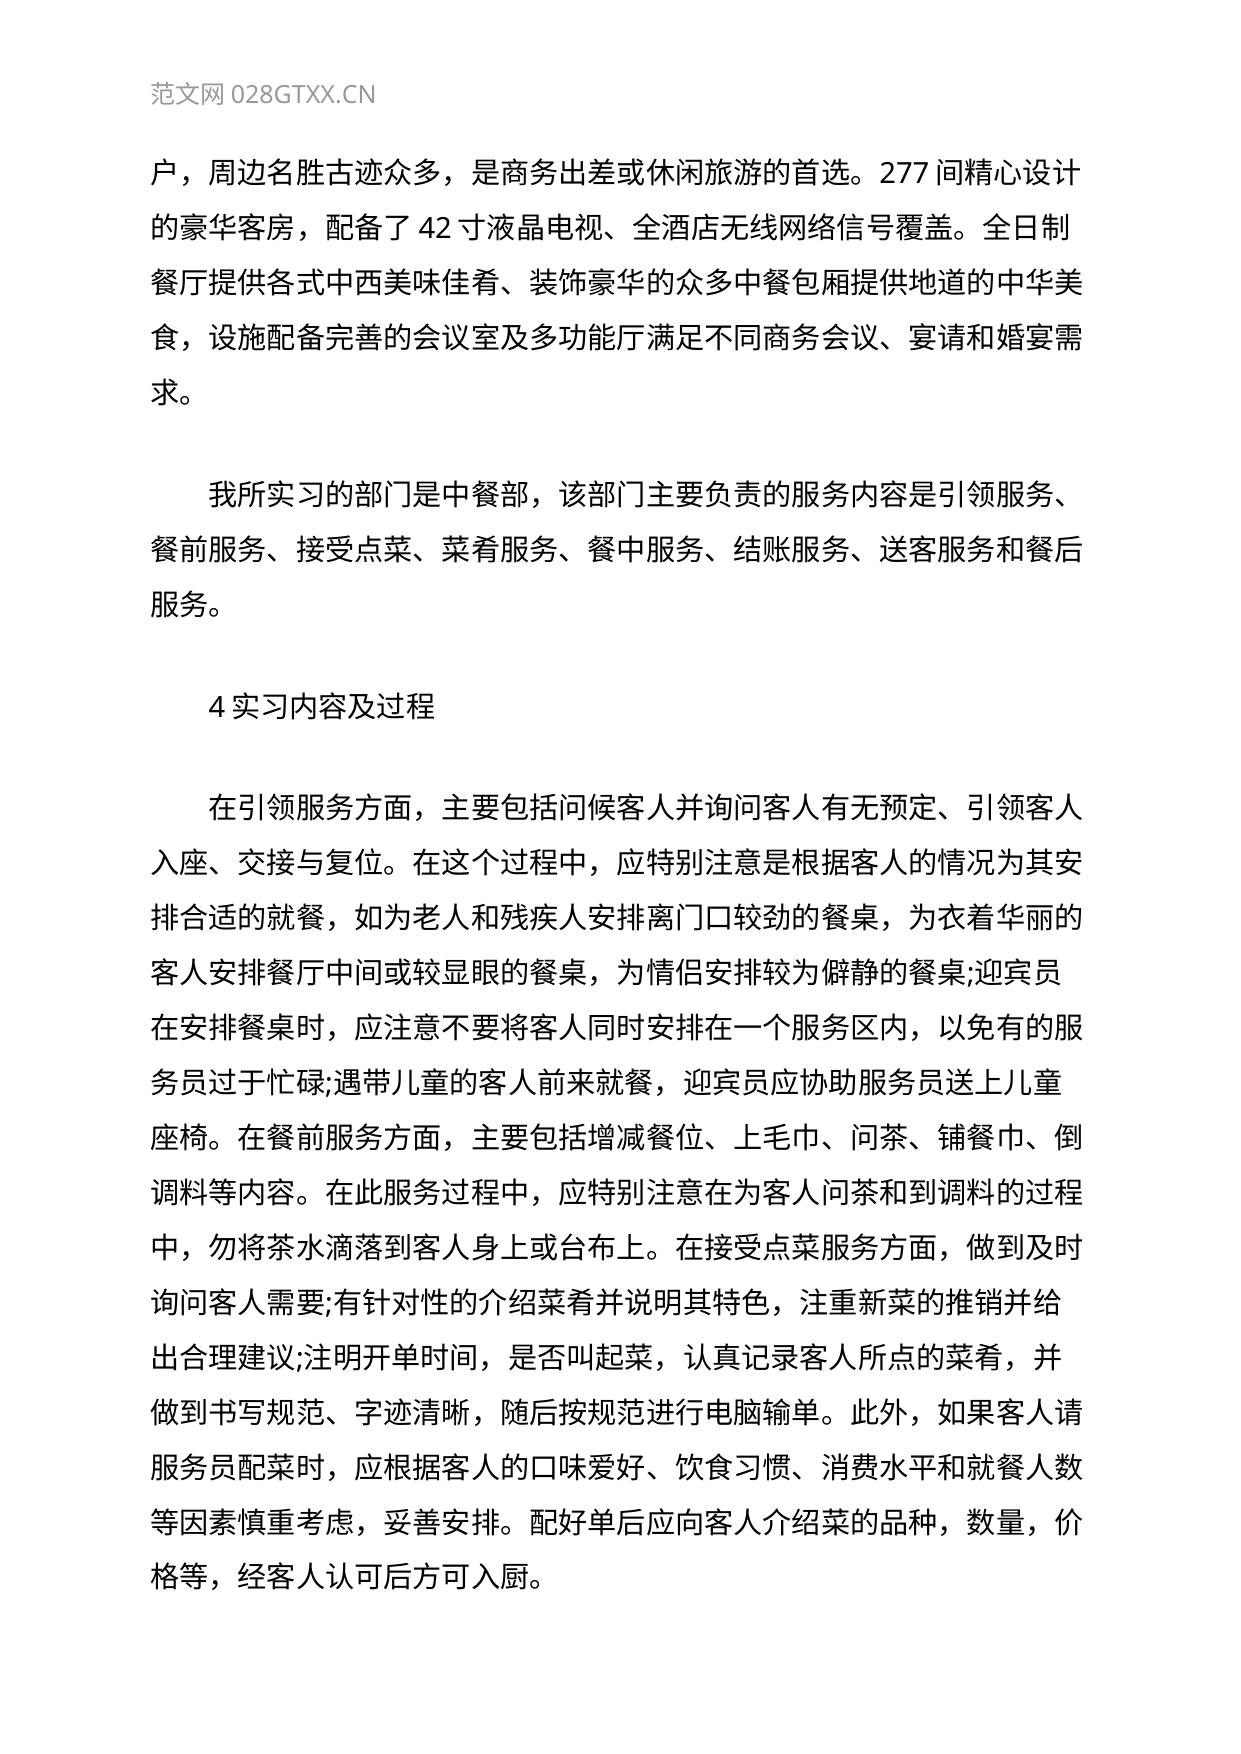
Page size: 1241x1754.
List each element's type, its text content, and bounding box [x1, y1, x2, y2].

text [150, 150, 1090, 412]
text 4实习内容及过程 [150, 683, 1090, 726]
text 在引领服务方面，主要包括问候客人并询问客人有无预定、引领客人入座、交接与复位。在这个过程中，应特别注意是根据客人的情况为其安排合适的就餐，如为老人和残疾人安排离门口较劲的餐桌，为衣着华丽的客人安排餐厅中间或较显眼的餐桌，为情侣安排较为僻静的餐桌;迎宾员在安排餐桌时，应注意不要将客人同时安排在一个服务区内，以免有的服务员过于忙碌;遇带儿童的客人前来就餐，迎宾员应协助服务员送上儿童座椅。在餐前服务方面，主要包括增减餐位、上毛巾、问茶、铺餐巾、倒调料等内容。在此服务过程中，应特别注意在为客人问茶和到调料的过程中，勿将茶水滴落到客人身上或台布上。在接受点菜服务方面，做到及时询问客人需要;有针对性的介绍菜肴并说明其特色，注重新菜的推销并给出合理建议;注明开单时间，是否叫起菜，认真记录客人所点的菜肴，并做到书写规范、字迹清晰，随后按规范进行电脑输单。此外，如果客人请服务员配菜时，应根据客人的口味爱好、饮食习惯、消费水平和就餐人数等因素慎重考虑，妥善安排。配好单后应向客人介绍菜的品种，数量，价格等，经客人认可后方可入厨。 [150, 785, 1090, 1596]
text 我所实习的部门是中餐部，该部门主要负责的服务内容是引领服务、餐前服务、接受点菜、菜肴服务、餐中服务、结账服务、送客服务和餐后服务。 [150, 472, 1090, 624]
